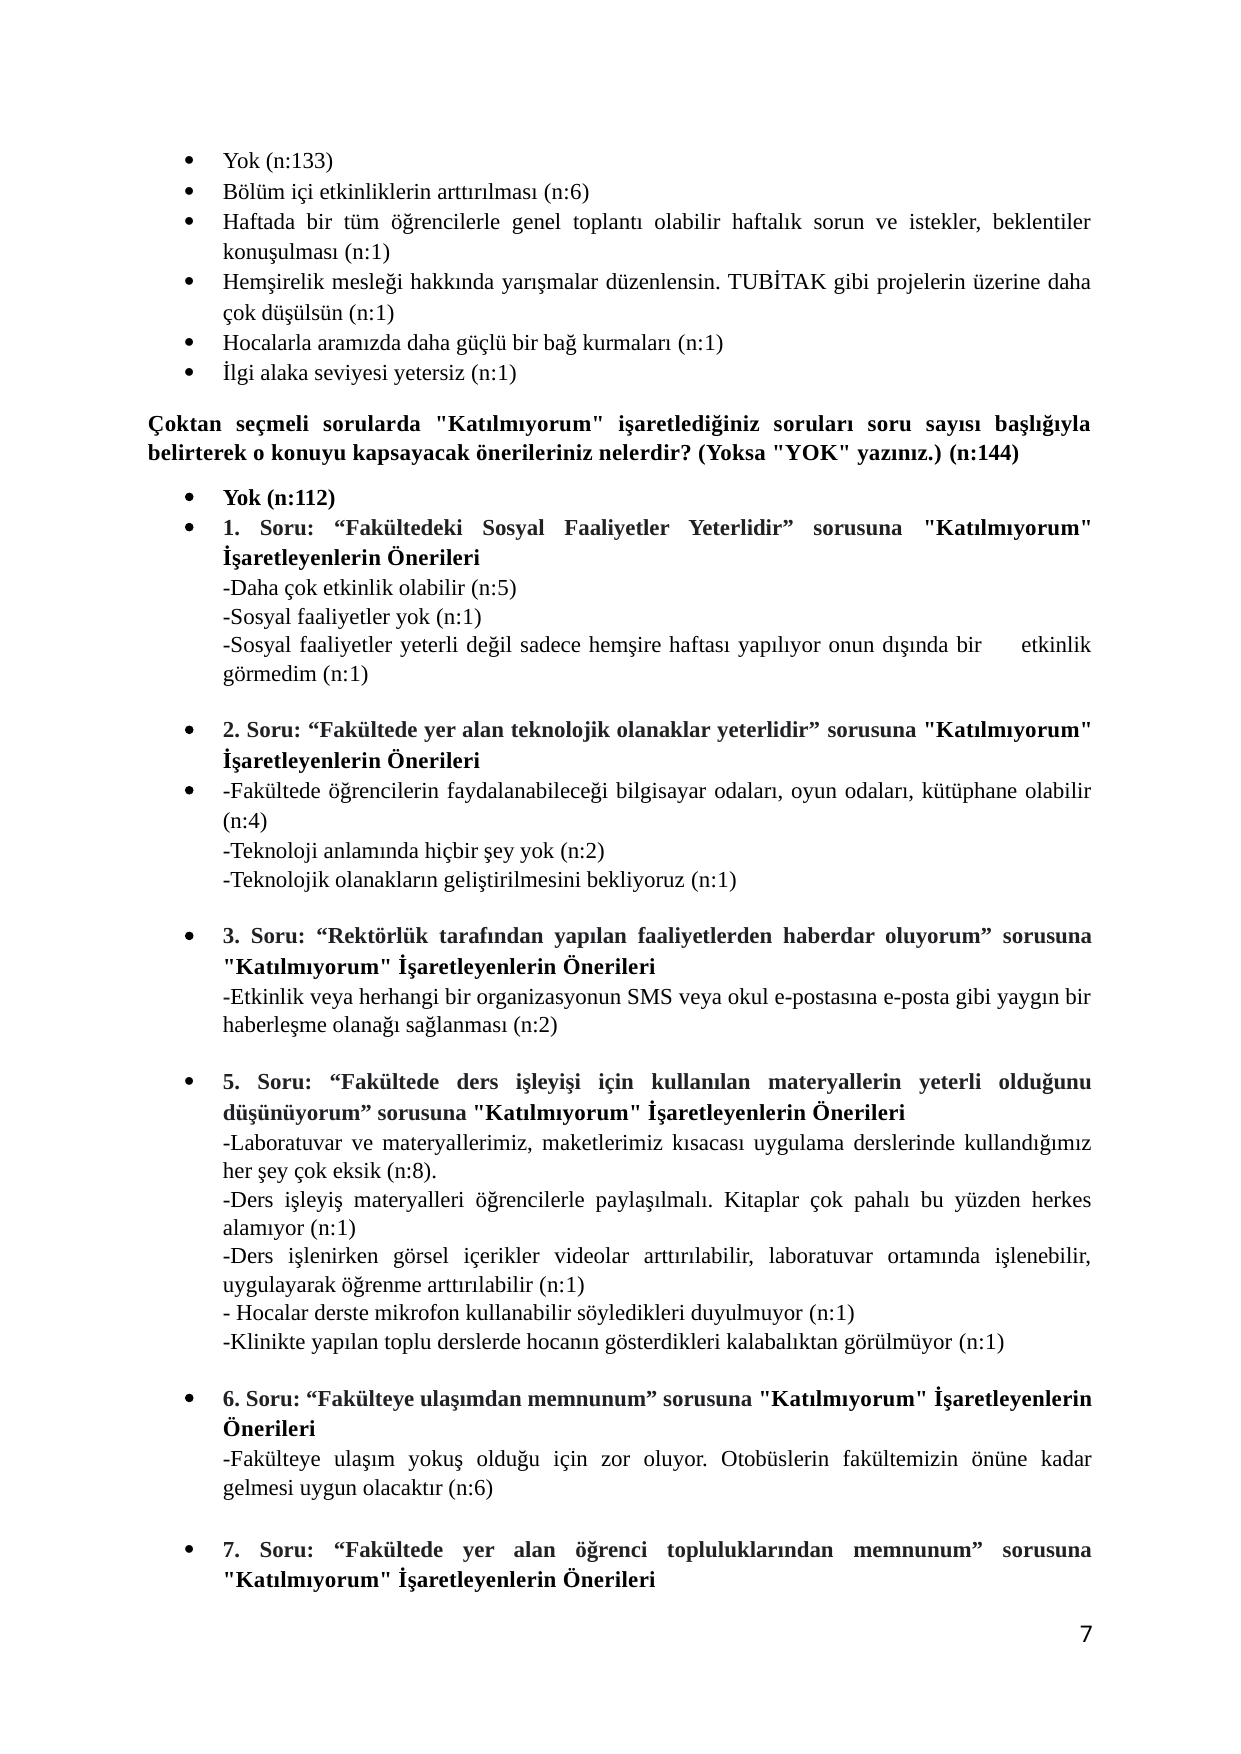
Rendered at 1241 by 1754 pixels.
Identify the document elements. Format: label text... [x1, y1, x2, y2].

list İlgi alaka seviyesi yetersiz (n:1) [185, 359, 1093, 385]
list -Etkinlik veya herhangi bir organizasyonun SMS veya okul e-postasına e-posta gibi yaygın bir haberleşme olanağı sağlanması (n:2) [223, 983, 1093, 1038]
list Yok (n:133) [185, 148, 1093, 174]
list 2. Soru: “Fakültede yer alan teknolojik olanaklar yeterlidir” sorusuna "Katılmıyorum" İşaretleyenlerin Önerileri [185, 716, 1093, 773]
list Hemşirelik mesleği hakkında yarışmalar düzenlensin. TUBİTAK gibi projelerin üzerine daha çok düşülsün (n:1) [185, 268, 1093, 325]
list 6. Soru: “Fakülteye ulaşımdan memnunum” sorusuna "Katılmıyorum" İşaretleyenlerin Önerileri [185, 1385, 1093, 1441]
list 3. Soru: “Rektörlük tarafından yapılan faaliyetlerden haberdar oluyorum” sorusuna "Katılmıyorum" İşaretleyenlerin Önerileri [185, 923, 1093, 979]
list -Sosyal faaliyetler yok (n:1) [223, 603, 1093, 629]
list Haftada bir tüm öğrencilerle genel toplantı olabilir haftalık sorun ve istekler, beklentiler konuşulması (n:1) [185, 208, 1093, 264]
list 7. Soru: “Fakültede yer alan öğrenci topluluklarından memnunum” sorusuna "Katılmıyorum" İşaretleyenlerin Önerileri [185, 1536, 1093, 1592]
text Çoktan seçmeli sorularda "Katılmıyorum" işaretlediğiniz soruları soru sayısı başlığıyla belirterek o konuyu kapsayacak önerileriniz nelerdir? (Yoksa "YOK" yazınız.) (n:144) [148, 410, 1093, 465]
list -Daha çok etkinlik olabilir (n:5) [223, 574, 1093, 601]
list -Ders işlenirken görsel içerikler videolar arttırılabilir, laboratuvar ortamında işlenebilir, uygulayarak öğrenme arttırılabilir (n:1) [223, 1242, 1093, 1297]
list - Hocalar derste mikrofon kullanabilir söyledikleri duyulmuyor (n:1) [223, 1299, 1093, 1326]
list -Laboratuvar ve materyallerimiz, maketlerimiz kısacası uygulama derslerinde kullandığımız her şey çok eksik (n:8). [223, 1129, 1093, 1183]
list 1. Soru: “Fakültedeki Sosyal Faaliyetler Yeterlidir” sorusuna "Katılmıyorum" İşaretleyenlerin Önerileri [185, 514, 1093, 570]
list Hocalarla aramızda daha güçlü bir bağ kurmaları (n:1) [185, 329, 1093, 355]
list -Teknolojik olanakların geliştirilmesini bekliyoruz (n:1) [223, 866, 1093, 892]
list -Ders işleyiş materyalleri öğrencilerle paylaşılmalı. Kitaplar çok pahalı bu yüzden herkes alamıyor (n:1) [223, 1186, 1093, 1240]
list -Fakülteye ulaşım yokuş olduğu için zor oluyor. Otobüslerin fakültemizin önüne kadar gelmesi uygun olacaktır (n:6) [223, 1445, 1093, 1500]
list -Sosyal faaliyetler yeterli değil sadece hemşire haftası yapılıyor onun dışında bir etkinlik görmedim (n:1) [223, 631, 1093, 686]
list Bölüm içi etkinliklerin arttırılması (n:6) [185, 178, 1093, 204]
list Yok (n:112) [185, 484, 1093, 510]
list -Teknoloji anlamında hiçbir şey yok (n:2) [223, 837, 1093, 864]
list 5. Soru: “Fakültede ders işleyişi için kullanılan materyallerin yeterli olduğunu düşünüyorum” sorusuna "Katılmıyorum" İşaretleyenlerin Önerileri [185, 1068, 1093, 1125]
list -Fakültede öğrencilerin faydalanabileceği bilgisayar odaları, oyun odaları, kütüphane olabilir (n:4) [185, 777, 1093, 833]
list -Klinikte yapılan toplu derslerde hocanın gösterdikleri kalabalıktan görülmüyor (n:1) [223, 1328, 1093, 1354]
